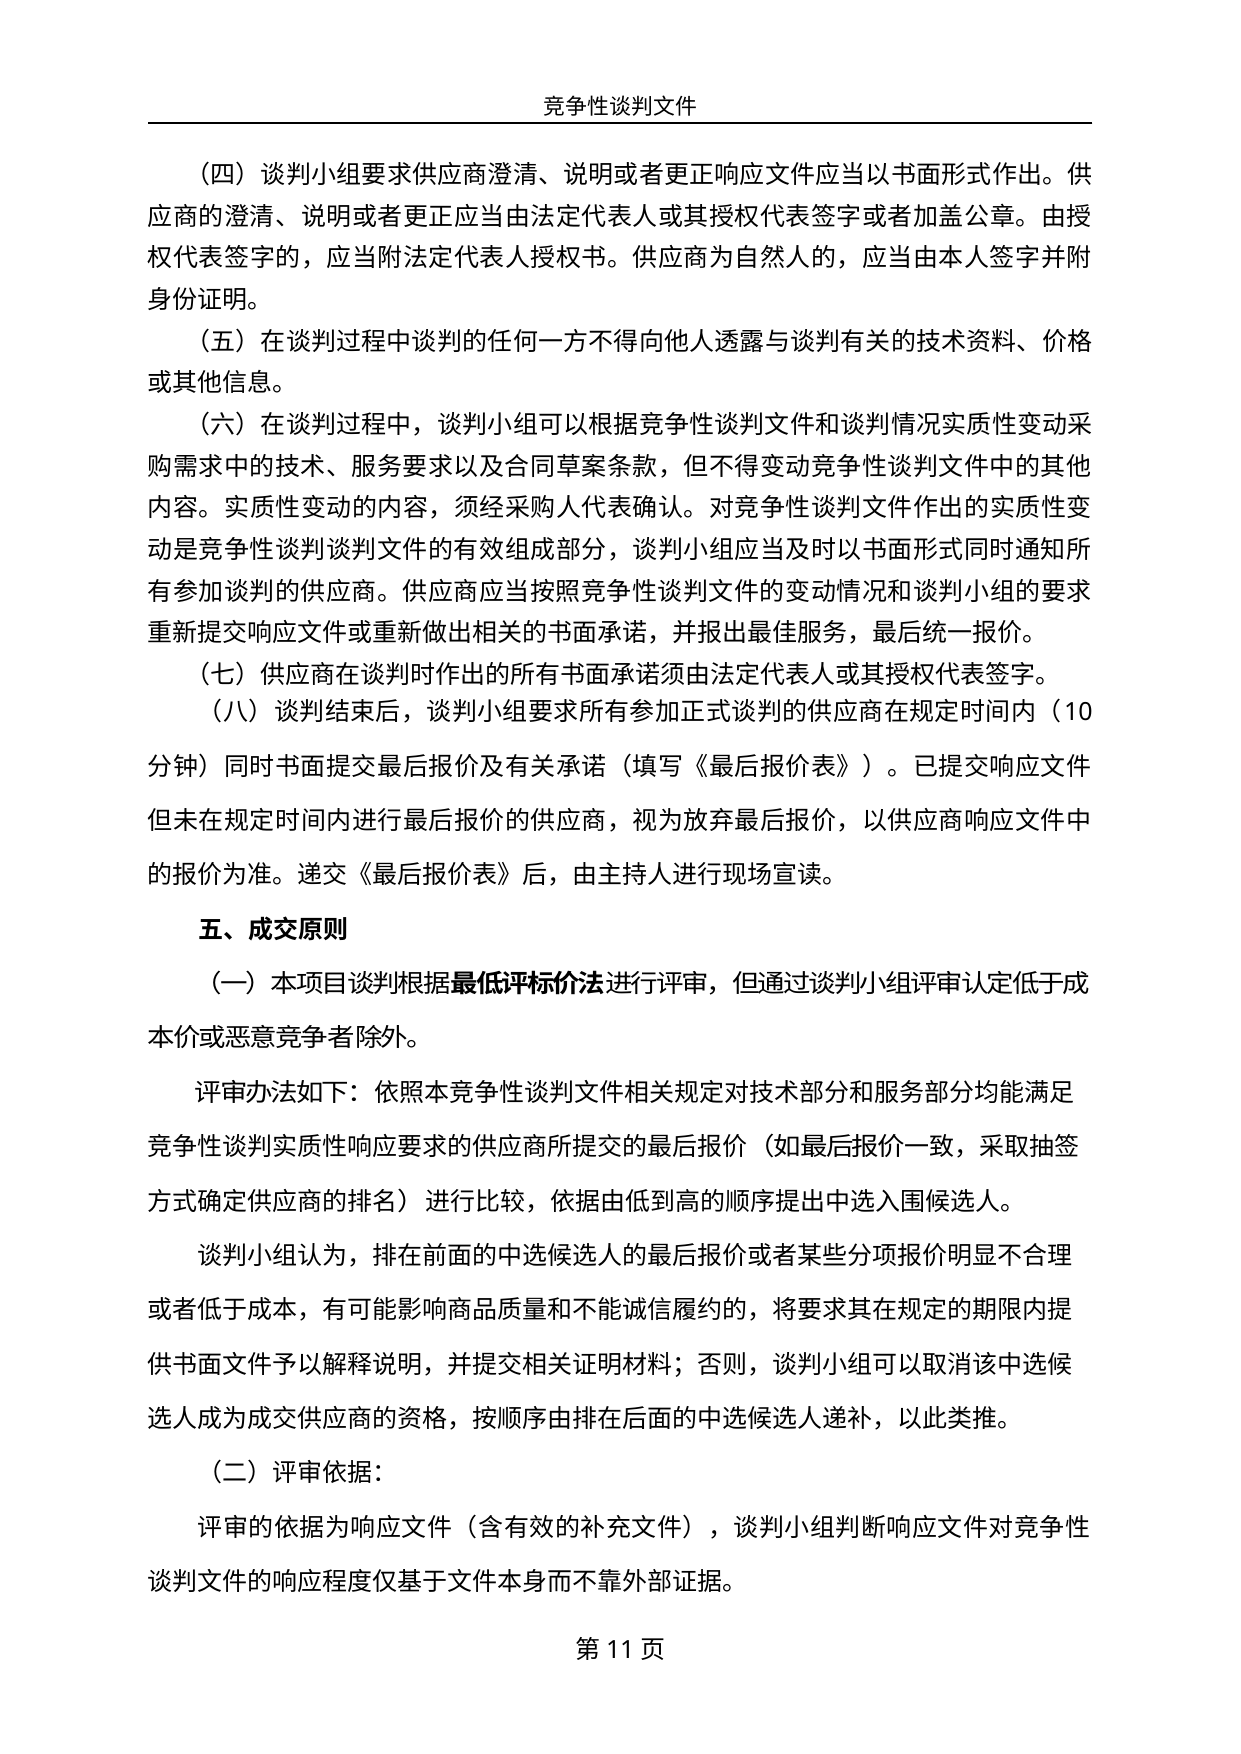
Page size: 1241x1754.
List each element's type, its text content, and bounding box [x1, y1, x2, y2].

text （二）评审依据： [148, 1453, 1092, 1489]
text （七）供应商在谈判时作出的所有书面承诺须由法定代表人或其授权代表签字。 [148, 650, 1092, 692]
text 评审办法如下：依照本竞争性谈判文件相关规定对技术部分和服务部分均能满足竞争性谈判实质性响应要求的供应商所提交的最后报价（如最后报价一致，采取抽签方式确定供应商的排名）进行比较，依据由低到高的顺序提出中选入围候选人。 [148, 1072, 1092, 1217]
text （一）本项目谈判根据最低评标价法进行评审，但通过谈判小组评审认定低于成本价或恶意竞争者除外。 [148, 963, 1092, 1054]
text （五）在谈判过程中谈判的任何一方不得向他人透露与谈判有关的技术资料、价格或其他信息。 [148, 317, 1092, 400]
text （八）谈判结束后，谈判小组要求所有参加正式谈判的供应商在规定时间内（10分钟）同时书面提交最后报价及有关承诺（填写《最后报价表》）。已提交响应文件但未在规定时间内进行最后报价的供应商，视为放弃最后报价，以供应商响应文件中的报价为准。递交《最后报价表》后，由主持人进行现场宣读。 [148, 692, 1092, 891]
text （六）在谈判过程中，谈判小组可以根据竞争性谈判文件和谈判情况实质性变动采购需求中的技术、服务要求以及合同草案条款，但不得变动竞争性谈判文件中的其他内容。实质性变动的内容，须经采购人代表确认。对竞争性谈判文件作出的实质性变动是竞争性谈判谈判文件的有效组成部分，谈判小组应当及时以书面形式同时通知所有参加谈判的供应商。供应商应当按照竞争性谈判文件的变动情况和谈判小组的要求重新提交响应文件或重新做出相关的书面承诺，并报出最佳服务，最后统一报价。 [148, 400, 1092, 650]
text （四）谈判小组要求供应商澄清、说明或者更正响应文件应当以书面形式作出。供应商的澄清、说明或者更正应当由法定代表人或其授权代表签字或者加盖公章。由授权代表签字的，应当附法定代表人授权书。供应商为自然人的，应当由本人签字并附身份证明。 [148, 150, 1092, 317]
text 谈判小组认为，排在前面的中选候选人的最后报价或者某些分项报价明显不合理或者低于成本，有可能影响商品质量和不能诚信履约的，将要求其在规定的期限内提供书面文件予以解释说明，并提交相关证明材料；否则，谈判小组可以取消该中选候选人成为成交供应商的资格，按顺序由排在后面的中选候选人递补，以此类推。 [148, 1235, 1092, 1435]
text 评审的依据为响应文件（含有效的补充文件），谈判小组判断响应文件对竞争性谈判文件的响应程度仅基于文件本身而不靠外部证据。 [148, 1507, 1092, 1598]
subtitle 五、成交原则 [148, 909, 1092, 945]
